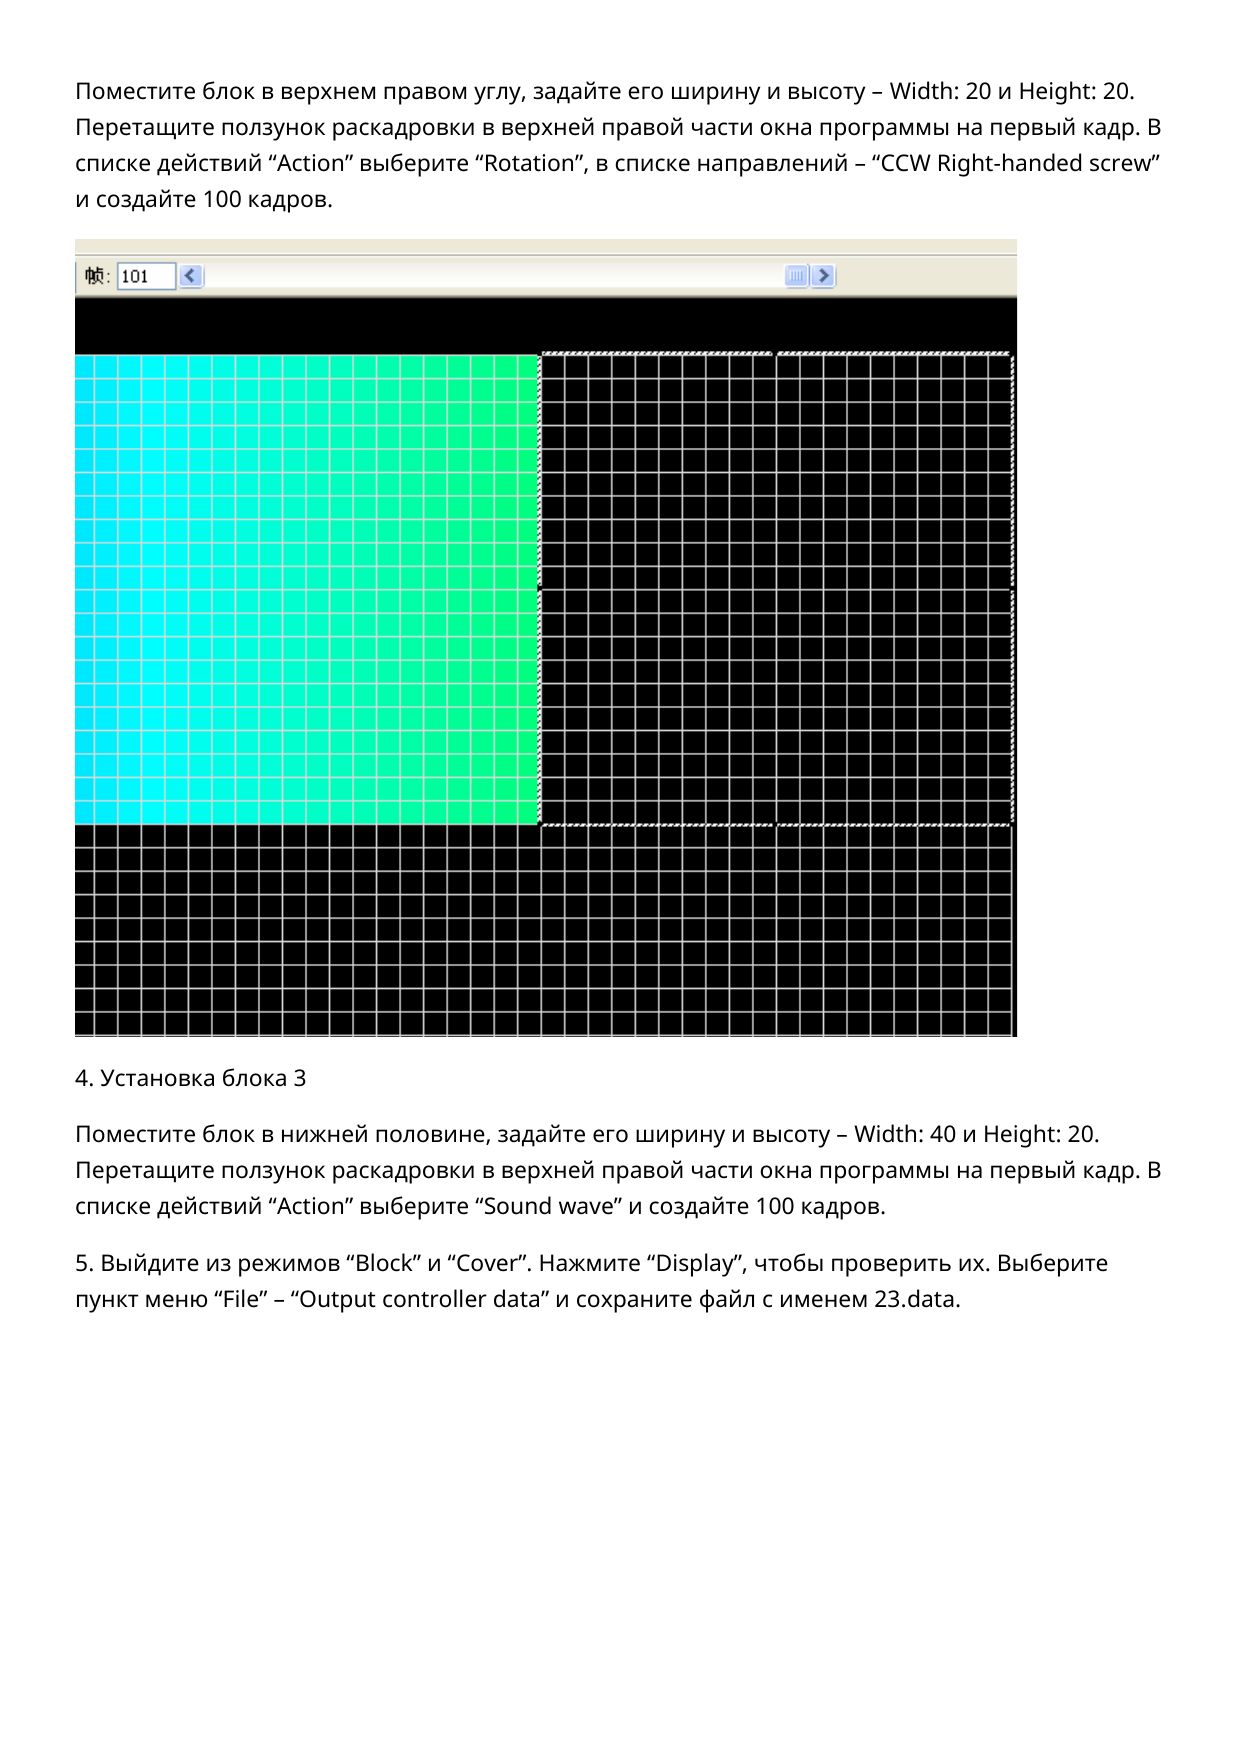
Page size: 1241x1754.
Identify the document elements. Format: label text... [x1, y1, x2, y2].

text 4. Установка блока 3 [75, 1061, 1165, 1093]
text Поместите блок в нижней половине, задайте его ширину и высоту – Width: 40 и Height: 20. Перетащите ползунок раскадровки в верхней правой части окна программы на первый кадр. В списке действий “Action” выберите “Sound wave” и создайте 100 кадров. [75, 1118, 1165, 1221]
text 5. Выйдите из режимов “Block” и “Cover”. Нажмите “Display”, чтобы проверить их. Выберите пункт меню “File” – “Output controller data” и сохраните файл с именем 23.data. [75, 1247, 1165, 1314]
text Поместите блок в верхнем правом углу, задайте его ширину и высоту – Width: 20 и Height: 20. Перетащите ползунок раскадровки в верхней правой части окна программы на первый кадр. В списке действий “Action” выберите “Rotation”, в списке направлений – “CCW Right-handed screw” и создайте 100 кадров. [75, 75, 1165, 214]
